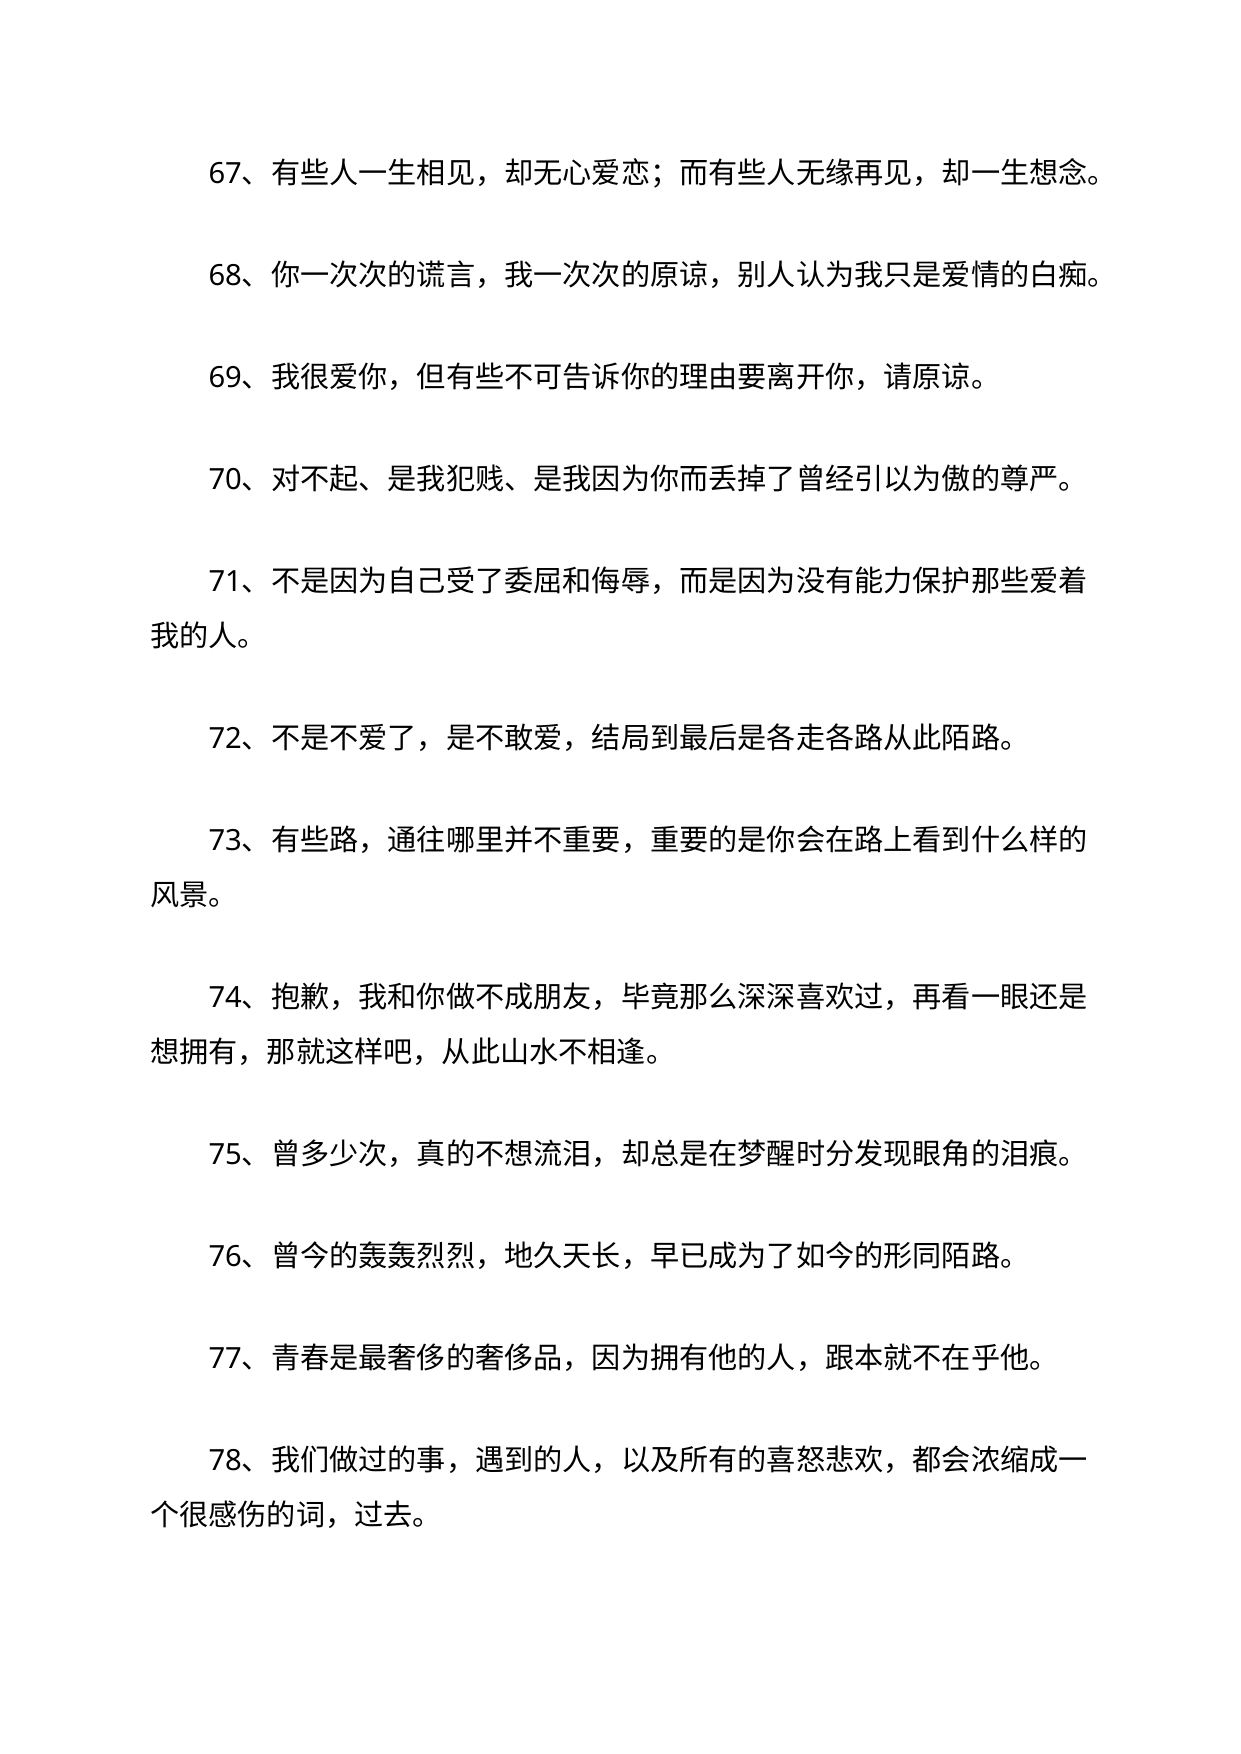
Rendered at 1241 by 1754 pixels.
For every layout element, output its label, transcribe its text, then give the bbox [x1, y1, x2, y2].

text 75、曾多少次，真的不想流泪，却总是在梦醒时分发现眼角的泪痕。 [150, 1130, 1090, 1173]
text 67、有些人一生相见，却无心爱恋；而有些人无缘再见，却一生想念。 [150, 150, 1090, 192]
text 78、我们做过的事，遇到的人，以及所有的喜怒悲欢，都会浓缩成一个很感伤的词，过去。 [150, 1436, 1090, 1533]
text 71、不是因为自己受了委屈和侮辱，而是因为没有能力保护那些爱着我的人。 [150, 558, 1090, 655]
text 70、对不起、是我犯贱、是我因为你而丢掉了曾经引以为傲的尊严。 [150, 456, 1090, 498]
text 77、青春是最奢侈的奢侈品，因为拥有他的人，跟本就不在乎他。 [150, 1334, 1090, 1377]
text 69、我很爱你，但有些不可告诉你的理由要离开你，请原谅。 [150, 354, 1090, 396]
text 74、抱歉，我和你做不成朋友，毕竟那么深深喜欢过，再看一眼还是想拥有，那就这样吧，从此山水不相逢。 [150, 973, 1090, 1071]
text 73、有些路，通往哪里并不重要，重要的是你会在路上看到什么样的风景。 [150, 817, 1090, 914]
text 72、不是不爱了，是不敢爱，结局到最后是各走各路从此陌路。 [150, 715, 1090, 757]
text 76、曾今的轰轰烈烈，地久天长，早已成为了如今的形同陌路。 [150, 1232, 1090, 1274]
text 68、你一次次的谎言，我一次次的原谅，别人认为我只是爱情的白痴。 [150, 252, 1090, 294]
